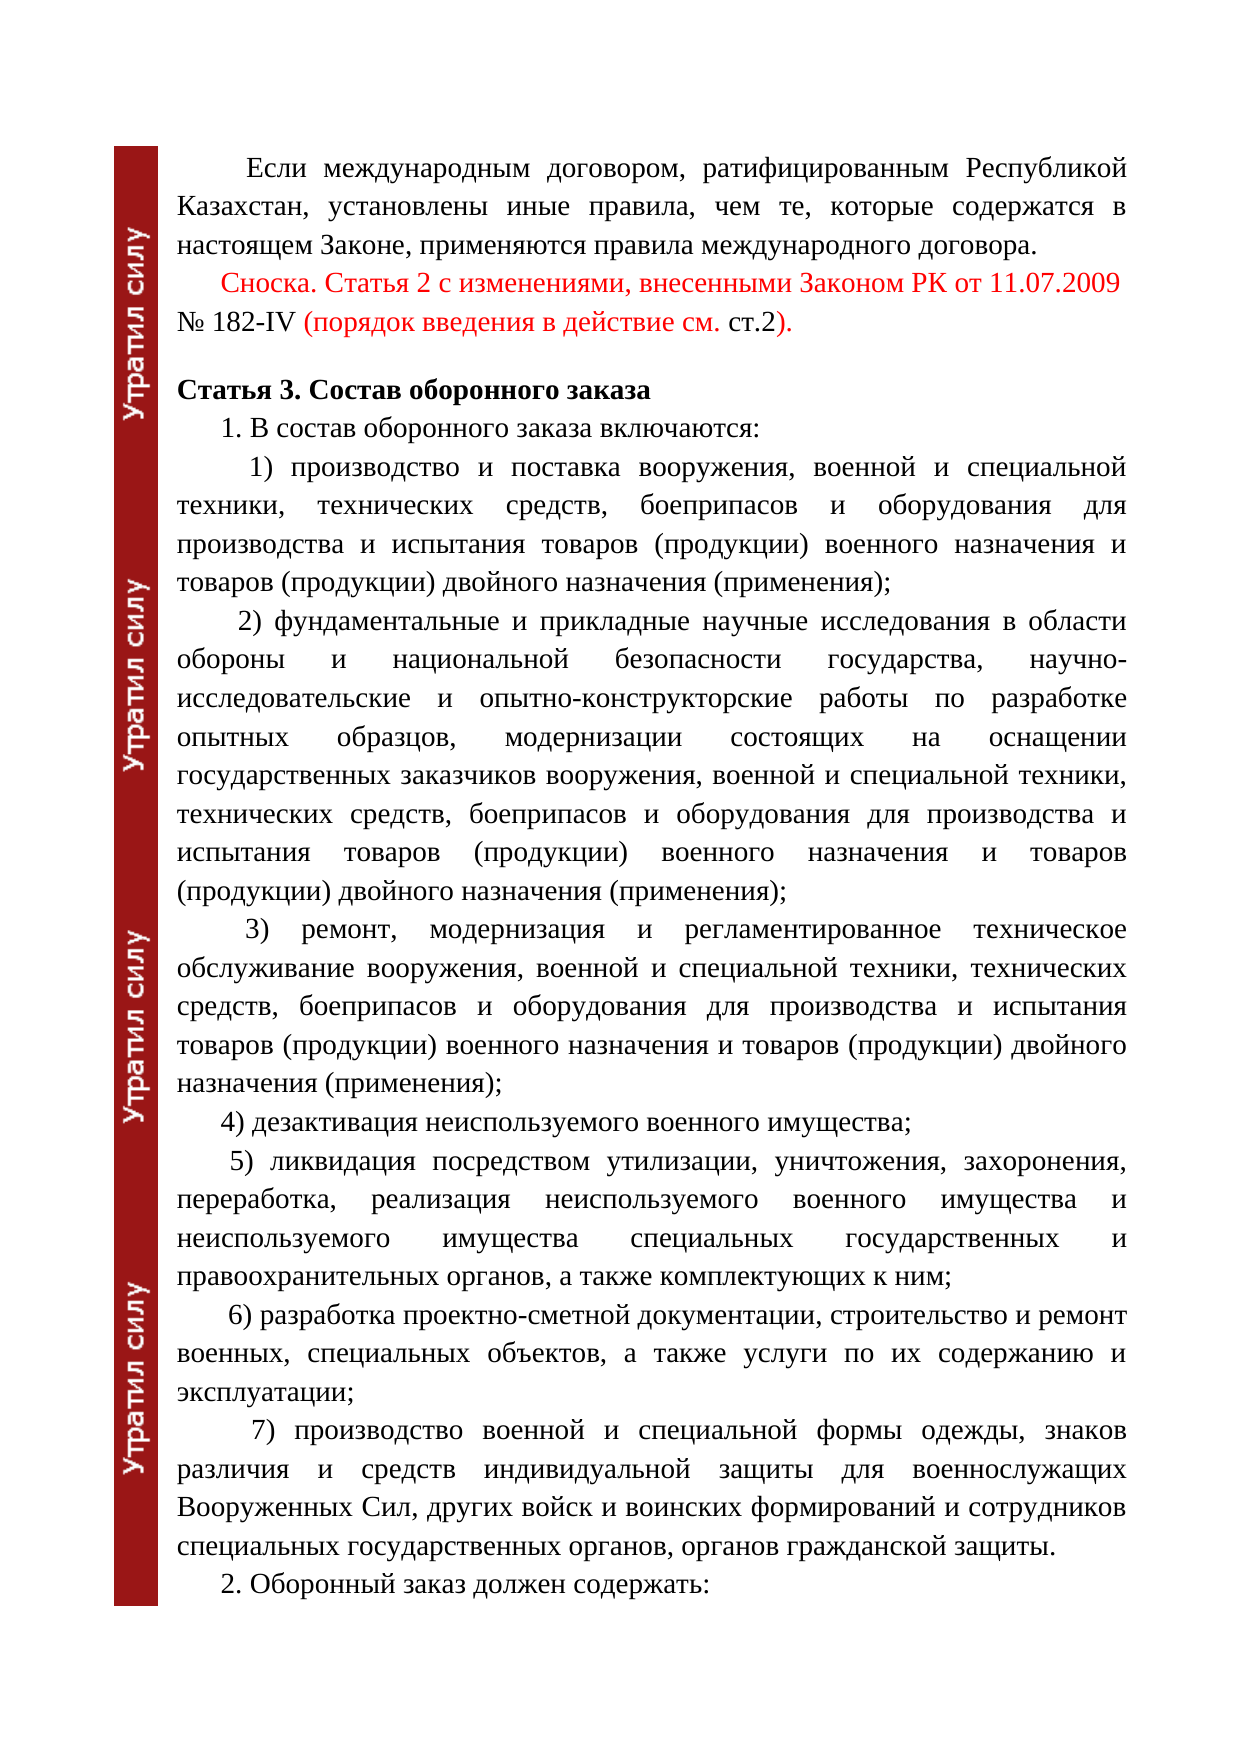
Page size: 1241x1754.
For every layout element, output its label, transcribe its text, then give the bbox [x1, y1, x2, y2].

picture [114, 1138, 158, 1143]
picture [114, 368, 158, 372]
picture [114, 405, 158, 410]
picture [114, 261, 158, 266]
picture [114, 906, 158, 911]
text Если международным договором, ратифицированным Республикой Казахстан, установлены иные правила, чем те, которые содержатся в настоящем Законе, применяются правила международного договора. [112, 150, 1128, 261]
text Статья 3. Состав оборонного заказа [112, 372, 1128, 405]
text 2) фундаментальные и прикладные научные исследования в области обороны и национальной безопасности государства, научно-исследовательские и опытно-конструкторские работы по разработке опытных образцов, модернизации состоящих на оснащении государственных заказчиков вооружения, военной и специальной техники, технических средств, боеприпасов и оборудования для производства и испытания товаров (продукции) военного назначения и товаров (продукции) двойного назначения (применения); [112, 603, 1128, 906]
picture [114, 1099, 158, 1104]
picture [114, 146, 158, 150]
picture [114, 1600, 158, 1606]
text 7) производство военной и специальной формы одежды, знаков различия и средств индивидуальной защиты для военнослужащих Вооруженных Сил, других войск и воинских формирований и сотрудников специальных государственных органов, органов гражданской защиты. [112, 1412, 1128, 1562]
picture [114, 444, 158, 449]
text 3) ремонт, модернизация и регламентированное техническое обслуживание вооружения, военной и специальной техники, технических средств, боеприпасов и оборудования для производства и испытания товаров (продукции) военного назначения и товаров (продукции) двойного назначения (применения); [112, 911, 1128, 1099]
text 4) дезактивация неиспользуемого военного имущества; [112, 1104, 1128, 1138]
picture [114, 1407, 158, 1412]
text 5) ликвидация посредством утилизации, уничтожения, захоронения, переработка, реализация неиспользуемого военного имущества и неиспользуемого имущества специальных государственных и правоохранительных органов, а также комплектующих к ним; [112, 1143, 1128, 1292]
picture [114, 1292, 158, 1297]
picture [114, 598, 158, 603]
text 6) разработка проектно-сметной документации, строительство и ремонт военных, специальных объектов, а также услуги по их содержанию и эксплуатации; [112, 1297, 1128, 1407]
text 1) производство и поставка вооружения, военной и специальной техники, технических средств, боеприпасов и оборудования для производства и испытания товаров (продукции) военного назначения и товаров (продукции) двойного назначения (применения); [112, 449, 1128, 598]
text 1. В состав оборонного заказа включаются: [112, 410, 1128, 444]
text Сноска. Статья 2 с изменениями, внесенными Законом РК от 11.07.2009 № 182-IV (порядок введения в действие см. ст.2). [112, 266, 1128, 368]
text 2. Оборонный заказ должен содержать: [112, 1567, 1128, 1600]
picture [114, 1562, 158, 1567]
